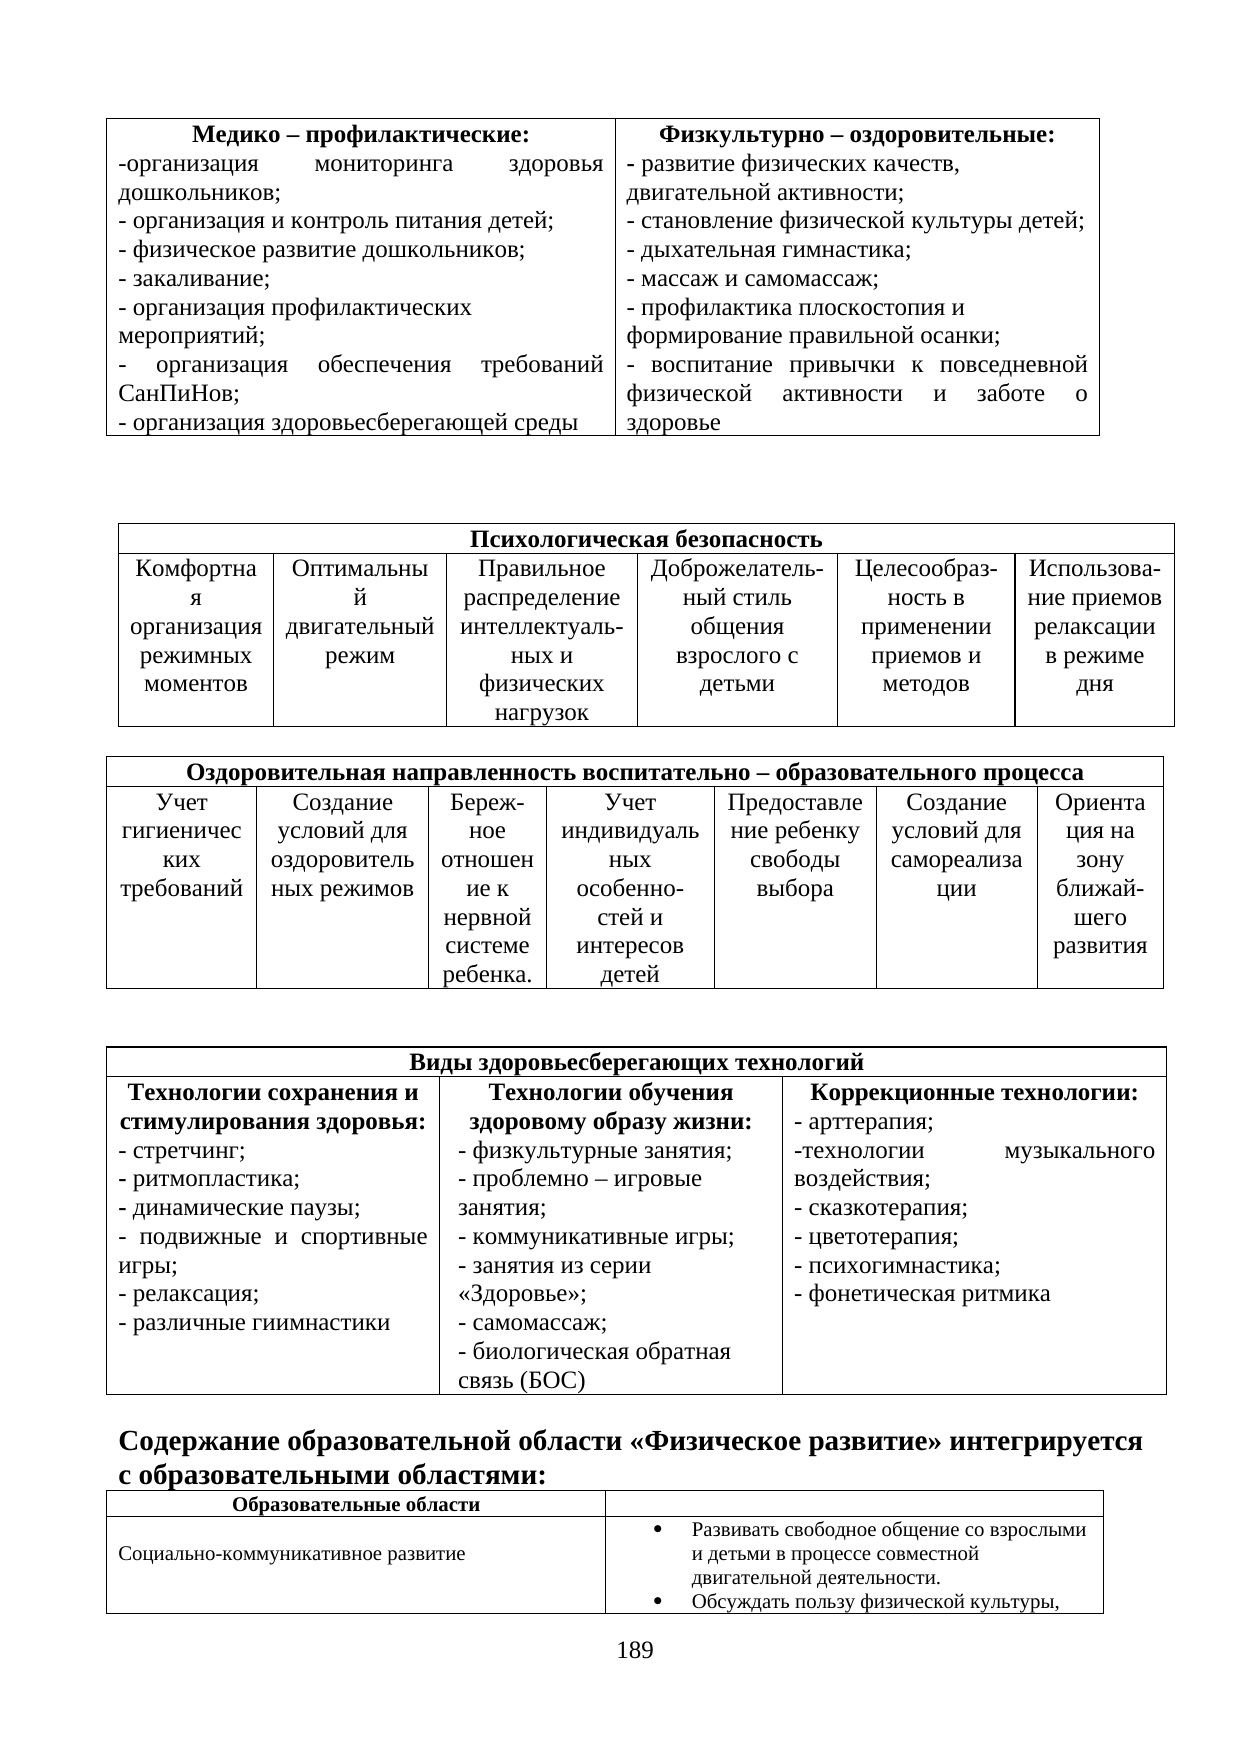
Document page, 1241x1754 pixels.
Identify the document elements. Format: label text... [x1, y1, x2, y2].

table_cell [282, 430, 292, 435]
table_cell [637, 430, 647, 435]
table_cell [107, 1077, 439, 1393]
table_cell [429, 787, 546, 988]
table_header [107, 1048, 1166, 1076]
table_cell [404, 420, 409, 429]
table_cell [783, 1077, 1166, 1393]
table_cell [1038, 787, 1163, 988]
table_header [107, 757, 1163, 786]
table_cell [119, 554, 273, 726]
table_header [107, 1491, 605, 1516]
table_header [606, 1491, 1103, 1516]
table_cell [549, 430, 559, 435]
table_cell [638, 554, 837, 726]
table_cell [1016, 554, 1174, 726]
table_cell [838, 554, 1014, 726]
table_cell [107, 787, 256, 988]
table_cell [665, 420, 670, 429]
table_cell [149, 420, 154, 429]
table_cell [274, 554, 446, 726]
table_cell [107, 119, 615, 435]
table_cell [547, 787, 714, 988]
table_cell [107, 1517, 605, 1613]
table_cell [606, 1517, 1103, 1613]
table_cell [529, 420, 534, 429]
text Содержание образовательной области «Физическое развитие» интегрируется с образовательными областями: [118, 1423, 1152, 1490]
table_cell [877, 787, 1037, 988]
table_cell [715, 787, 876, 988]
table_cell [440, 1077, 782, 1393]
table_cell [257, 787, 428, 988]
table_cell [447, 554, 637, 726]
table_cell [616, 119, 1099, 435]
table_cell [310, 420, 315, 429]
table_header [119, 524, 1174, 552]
